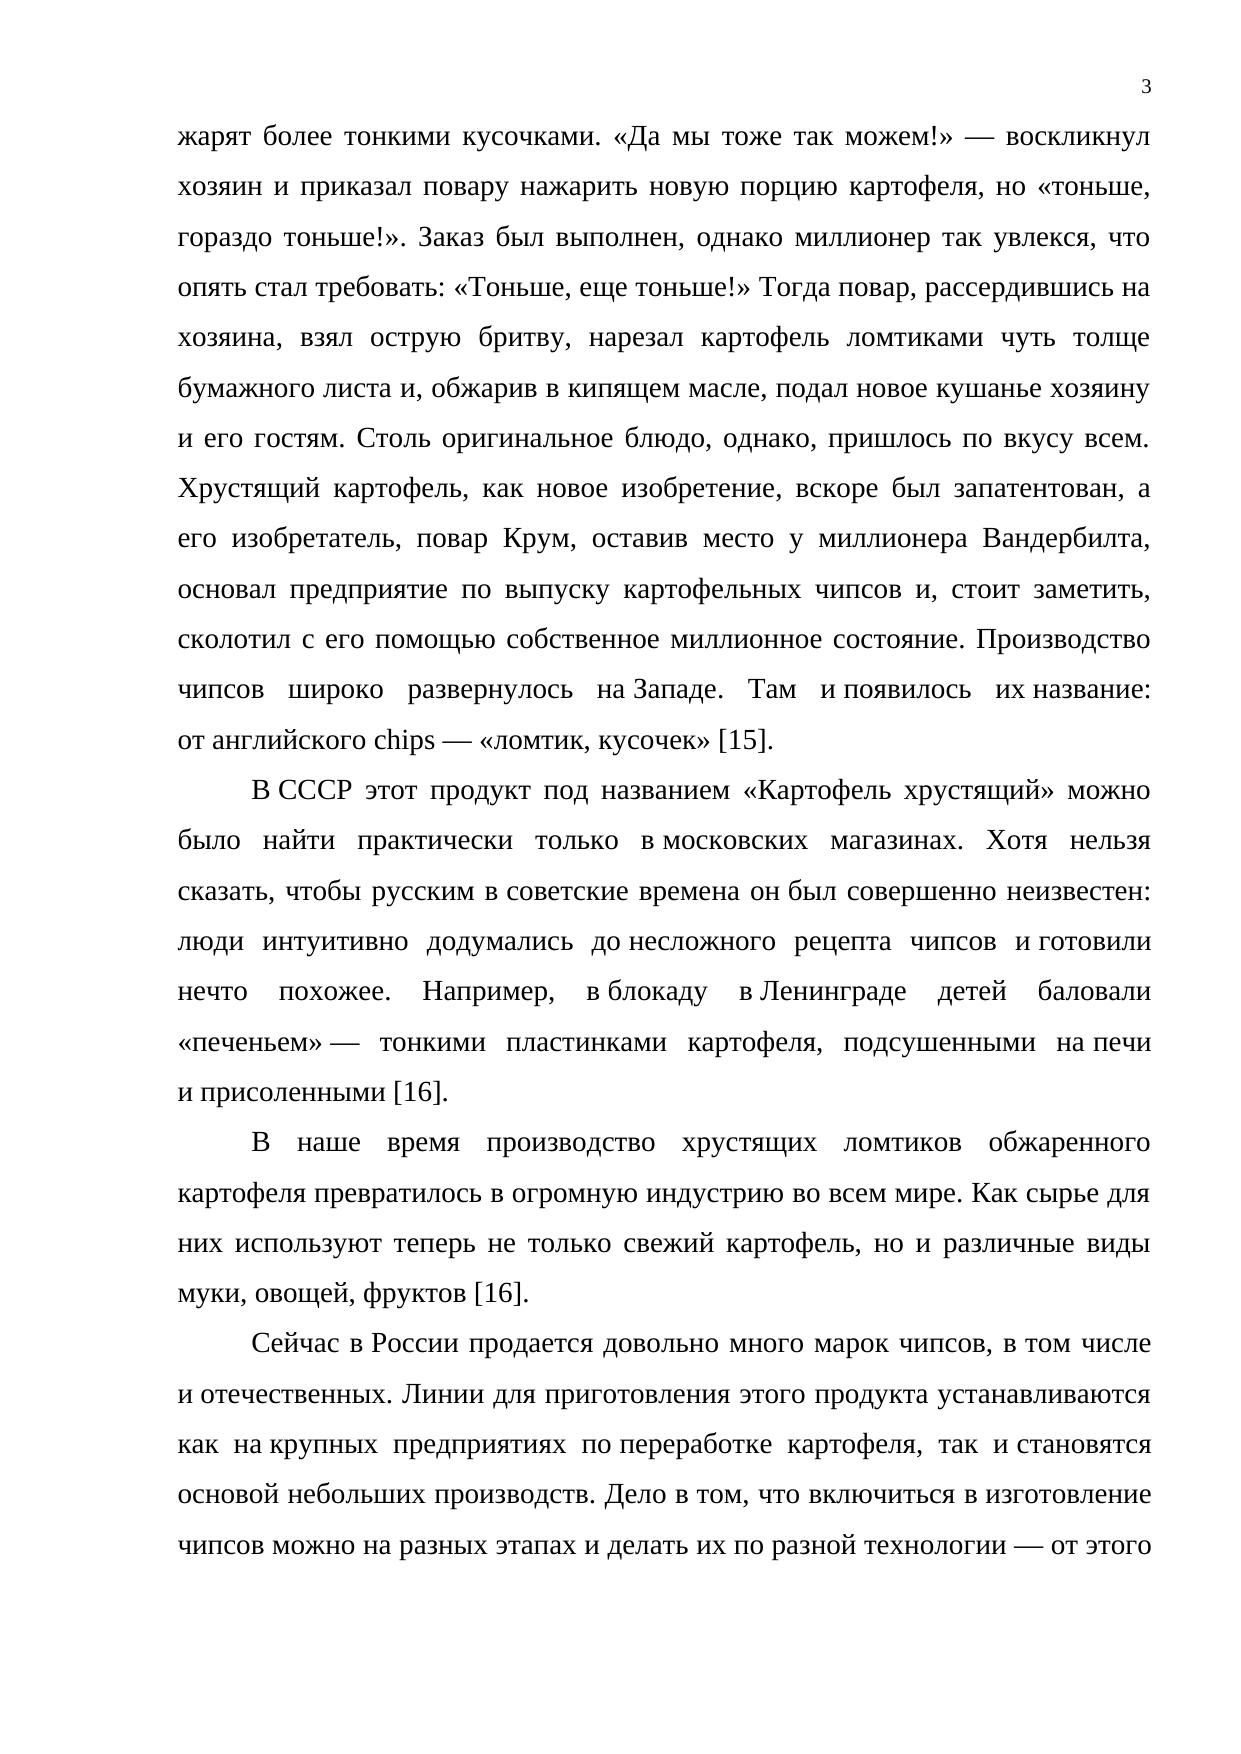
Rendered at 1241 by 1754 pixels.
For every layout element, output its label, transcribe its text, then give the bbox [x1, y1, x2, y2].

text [177, 1326, 1152, 1560]
text В СССР этот продукт под названием «Картофель хрустящий» можно было найти практически только в московских магазинах. Хотя нельзя сказать, чтобы русским в советские времена он был совершенно неизвестен: люди интуитивно додумались до несложного рецепта чипсов и готовили нечто похожее. Например, в блокаду в Ленинграде детей баловали «печеньем» — тонкими пластинками картофеля, подсушенными на печи и присоленными [16]. [177, 772, 1152, 1108]
text В наше время производство хрустящих ломтиков обжаренного картофеля превратилось в огромную индустрию во всем мире. Как сырье для них используют теперь не только свежий картофель, но и различные виды муки, овощей, фруктов [16]. [177, 1124, 1152, 1309]
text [177, 118, 1152, 755]
